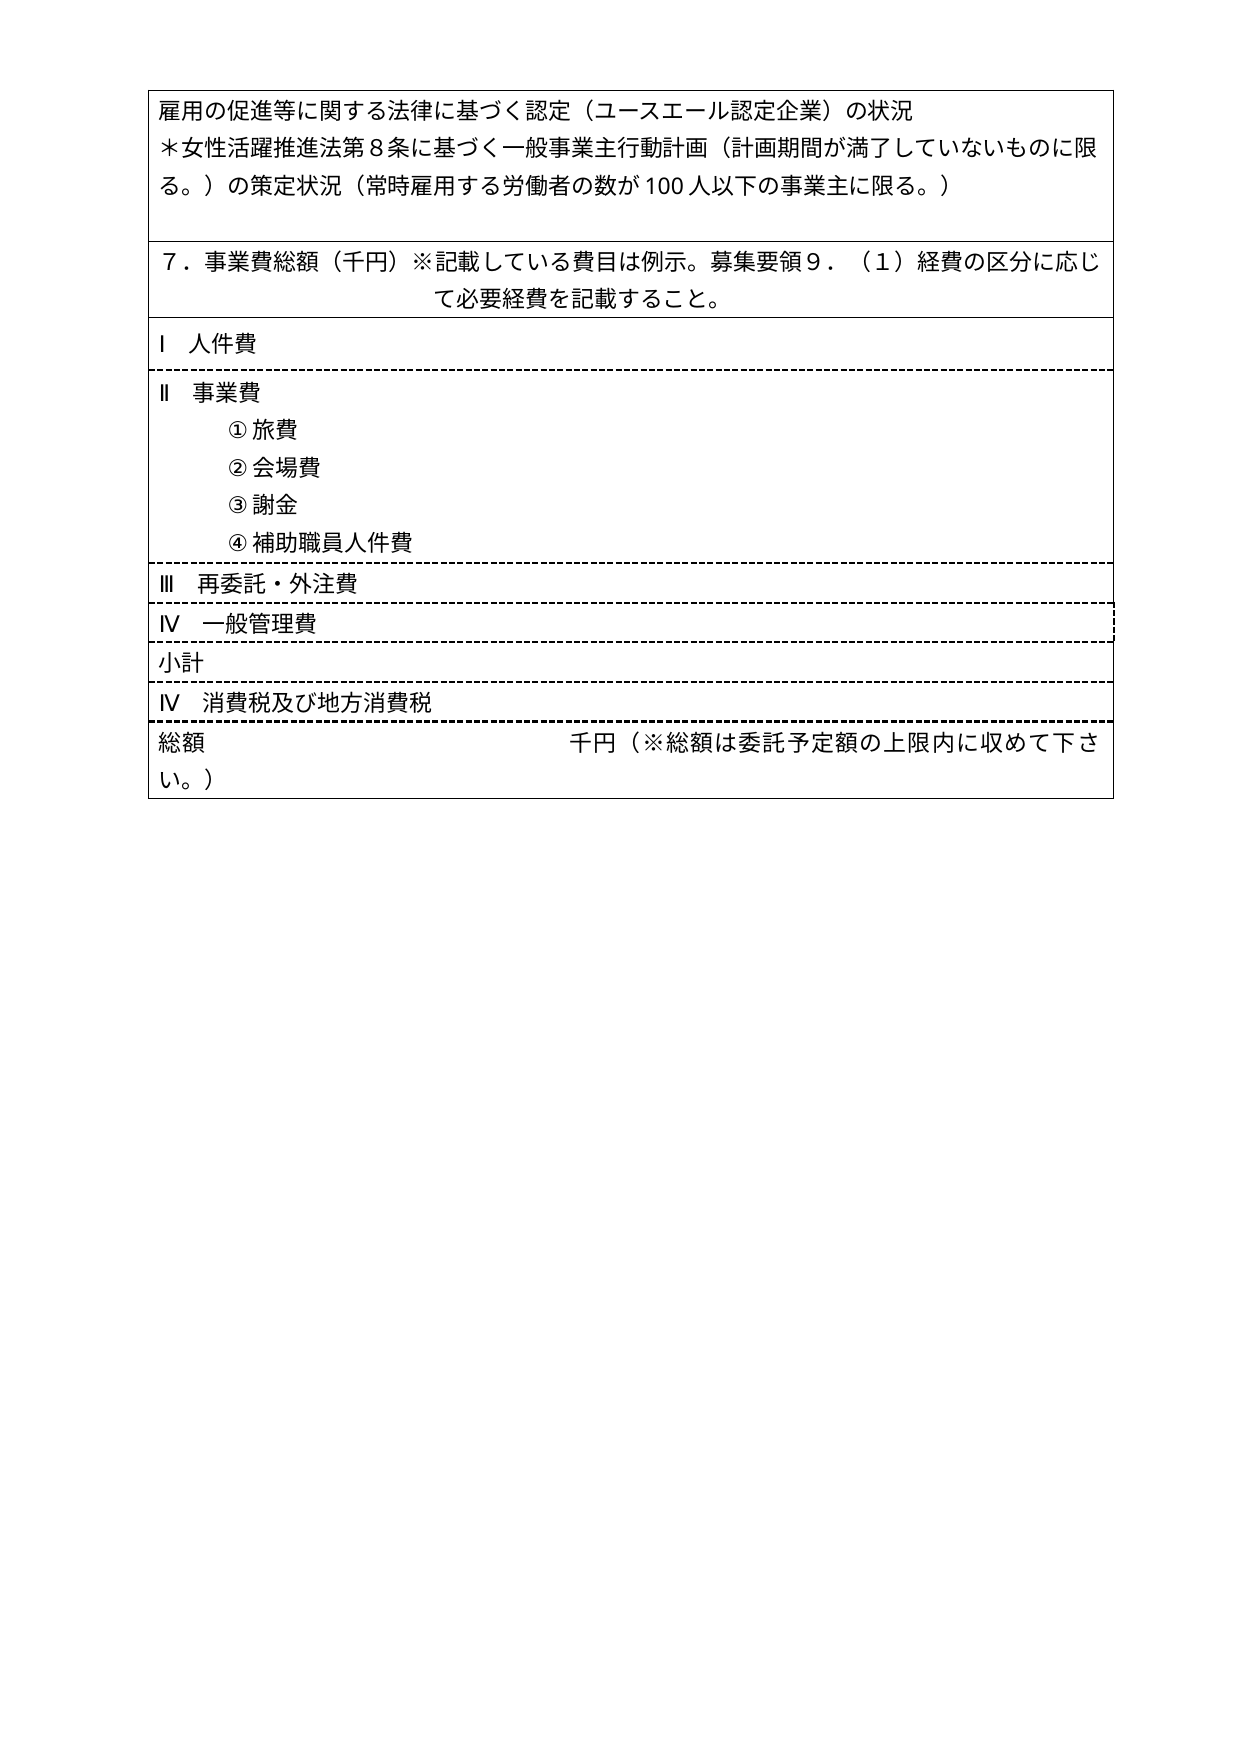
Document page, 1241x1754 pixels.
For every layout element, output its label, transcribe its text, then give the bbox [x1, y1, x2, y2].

table_cell Ⅲ 再委託・外注費 [149, 562, 1113, 602]
table_cell Ⅱ 事業費 ①旅費 ②会場費 ③謝金 ④補助職員人件費 [149, 369, 1113, 562]
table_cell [149, 91, 1113, 241]
table_cell ７．事業費総額（千円）※記載している費目は例示。募集要領９．（１）経費の区分に応じて必要経費を記載すること。 [149, 242, 1113, 317]
table_cell Ⅰ 人件費 [149, 318, 1113, 368]
table_cell Ⅳ 一般管理費 [149, 602, 1114, 641]
table_cell 小計 [149, 641, 1113, 681]
table_cell Ⅳ 消費税及び地方消費税 [149, 681, 1113, 720]
table_cell 総額 千円（※総額は委託予定額の上限内に収めて下さい。） [149, 720, 1113, 797]
